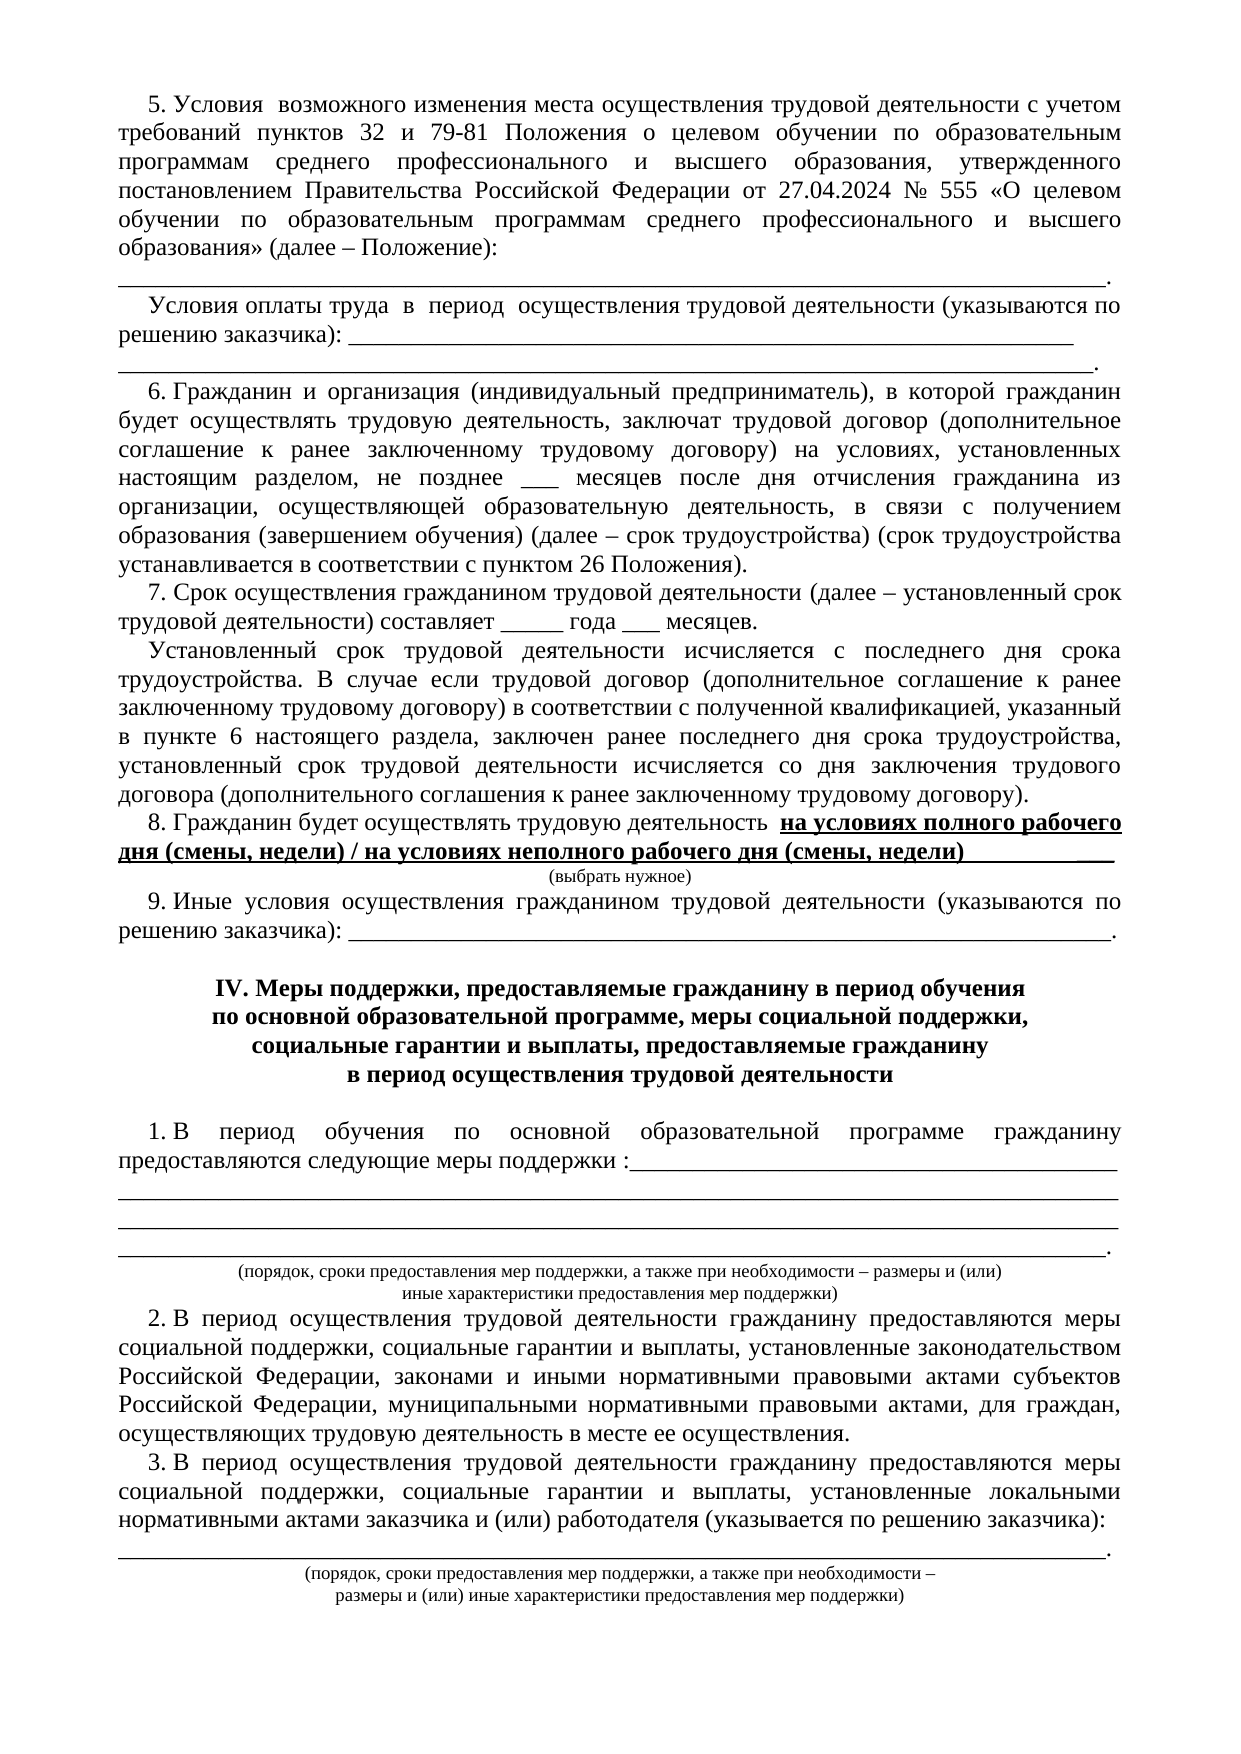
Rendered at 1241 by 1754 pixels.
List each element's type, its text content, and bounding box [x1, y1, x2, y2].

text _______________________________________________________________________________. [118, 1231, 1122, 1260]
text (порядок, сроки предоставления мер поддержки, а также при необходимости – [118, 1562, 1122, 1584]
text ________________________________________________________________________________ [118, 1174, 1122, 1203]
text 8. Гражданин будет осуществлять трудовую деятельность на условиях полного рабочего дня (смены, недели) / на условиях неполного рабочего дня (смены, недели) ___ [118, 807, 1122, 865]
text 1. В период обучения по основной образовательной программе гражданину предоставляются следующие меры поддержки :_______________________________________ [118, 1116, 1122, 1174]
text ______________________________________________________________________________. [118, 347, 1122, 376]
text 7. Срок осуществления гражданином трудовой деятельности (далее – установленный срок трудовой деятельности) составляет _____ года ___ месяцев. [118, 577, 1122, 635]
text Установленный срок трудовой деятельности исчисляется с последнего дня срока трудоустройства. В случае если трудовой договор (дополнительное соглашение к ранее заключенному трудовому договору) в соответствии с полученной квалификацией, указанный в пункте 6 настоящего раздела, заключен ранее последнего дня срока трудоустройства, установленный срок трудовой деятельности исчисляется со дня заключения трудового договора (дополнительного соглашения к ранее заключенному трудовому договору). [118, 635, 1122, 807]
text ________________________________________________________________________________ [118, 1203, 1122, 1231]
text по основной образовательной программе, меры социальной поддержки, [118, 1001, 1122, 1030]
text 5. Условия возможного изменения места осуществления трудовой деятельности с учетом требований пунктов 32 и 79-81 Положения о целевом обучении по образовательным программам среднего профессионального и высшего образования, утвержденного постановлением Правительства Российской Федерации от 27.04.2024 № 555 «О целевом обучении по образовательным программам среднего профессионального и высшего образования» (далее – Положение): [118, 89, 1122, 261]
text _______________________________________________________________________________. [118, 1533, 1122, 1562]
text Условия оплаты труда в период осуществления трудовой деятельности (указываются по решению заказчика): __________________________________________________________ [118, 290, 1122, 347]
text в период осуществления трудовой деятельности [118, 1059, 1122, 1088]
text размеры и (или) иные характеристики предоставления мер поддержки) [118, 1584, 1122, 1605]
text 2. В период осуществления трудовой деятельности гражданину предоставляются меры социальной поддержки, социальные гарантии и выплаты, установленные законодательством Российской Федерации, законами и иными нормативными правовыми актами субъектов Российской Федерации, муниципальными нормативными правовыми актами, для граждан, осуществляющих трудовую деятельность в месте ее осуществления. [118, 1303, 1122, 1447]
text 9. Иные условия осуществления гражданином трудовой деятельности (указываются по решению заказчика): _____________________________________________________________. [118, 886, 1122, 944]
text иные характеристики предоставления мер поддержки) [118, 1282, 1122, 1303]
text 6. Гражданин и организация (индивидуальный предприниматель), в которой гражданин будет осуществлять трудовую деятельность, заключат трудовой договор (дополнительное соглашение к ранее заключенному трудовому договору) на условиях, установленных настоящим разделом, не позднее ___ месяцев после дня отчисления гражданина из организации, осуществляющей образовательную деятельность, в связи с получением образования (завершением обучения) (далее – срок трудоустройства) (срок трудоустройства устанавливается в соответствии с пунктом 26 Положения). [118, 376, 1122, 577]
text (порядок, сроки предоставления мер поддержки, а также при необходимости – размеры и (или) [118, 1260, 1122, 1282]
text IV. Меры поддержки, предоставляемые гражданину в период обучения [118, 973, 1122, 1001]
text _______________________________________________________________________________. [118, 261, 1122, 290]
text социальные гарантии и выплаты, предоставляемые гражданину [118, 1030, 1122, 1059]
text (выбрать нужное) [118, 865, 1122, 886]
text 3. В период осуществления трудовой деятельности гражданину предоставляются меры социальной поддержки, социальные гарантии и выплаты, установленные локальными нормативными актами заказчика и (или) работодателя (указывается по решению заказчика): [118, 1447, 1122, 1533]
